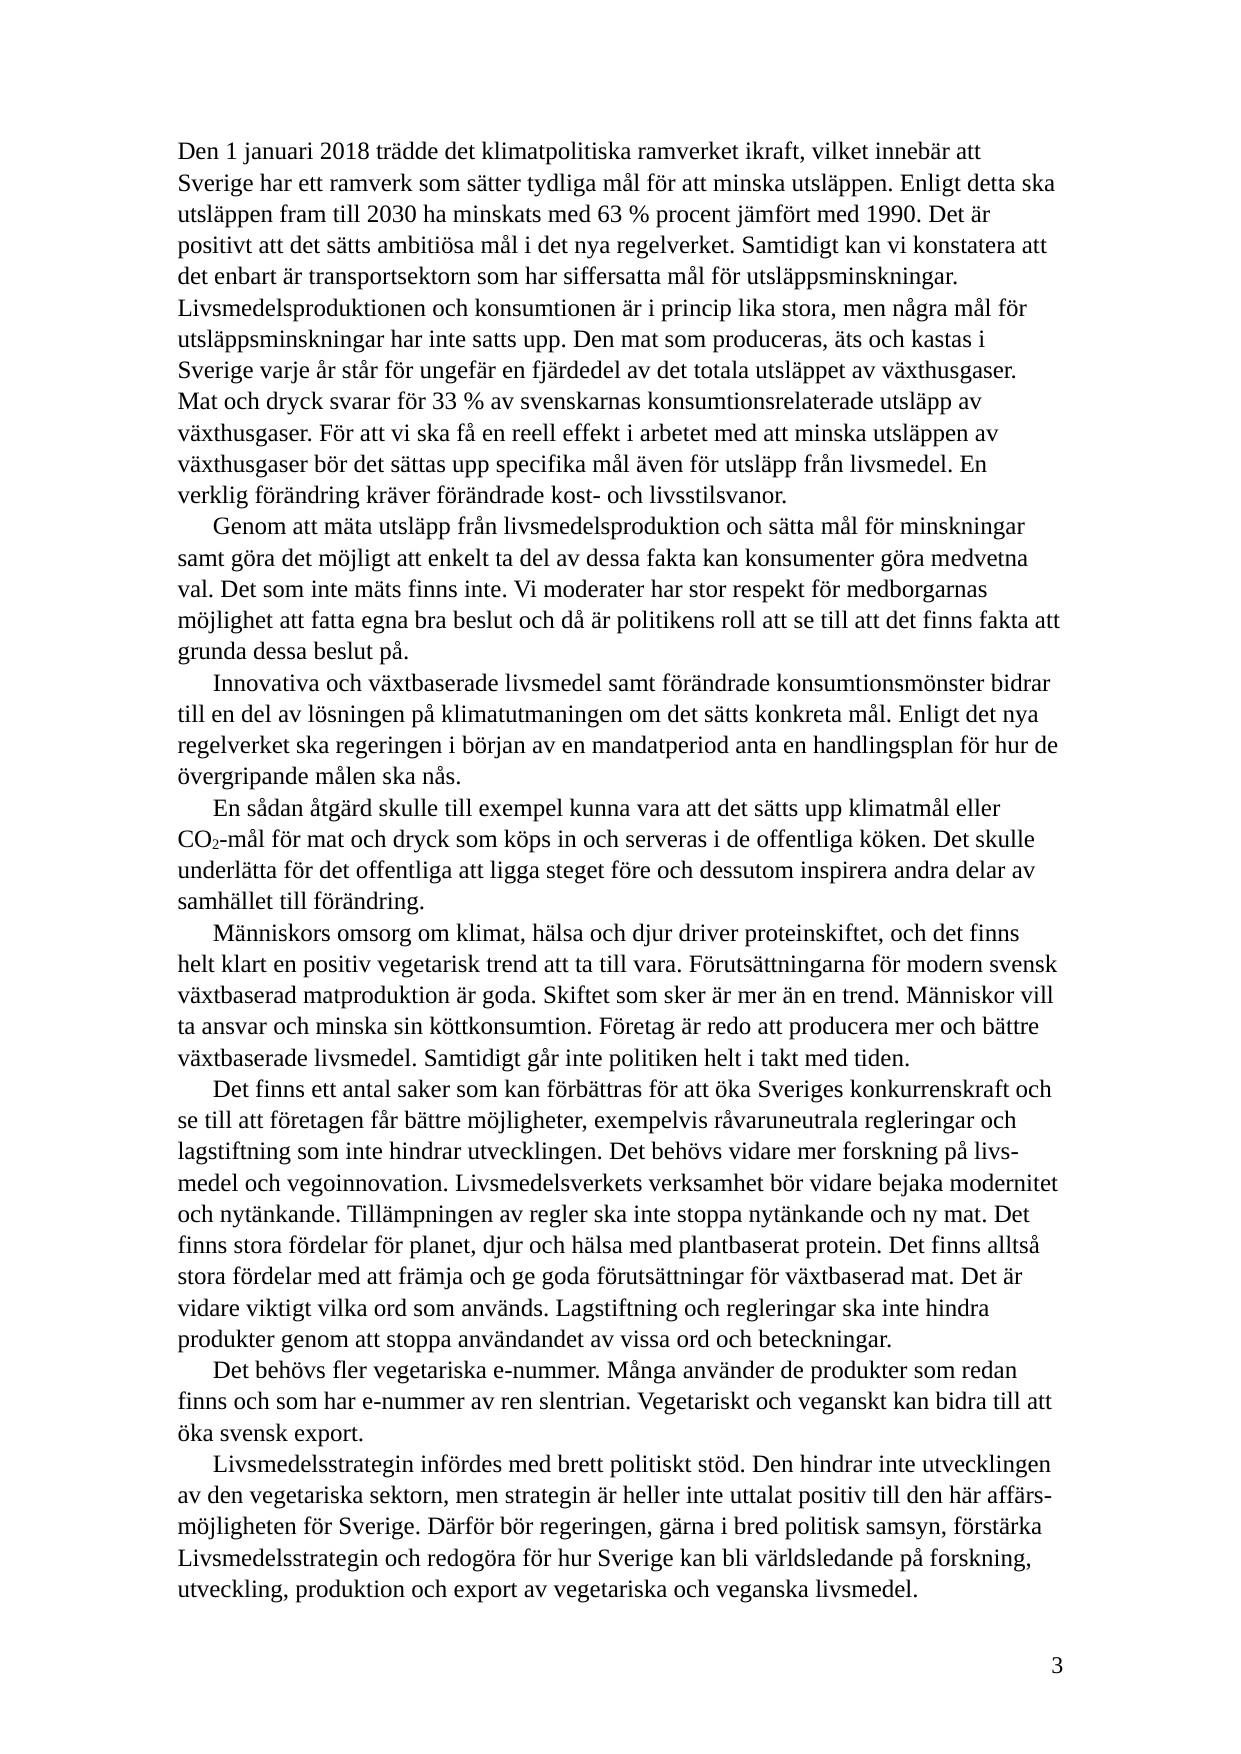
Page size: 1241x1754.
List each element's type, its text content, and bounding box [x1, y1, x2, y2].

text Innovativa och växtbaserade livsmedel samt förändrade konsumtionsmönster bidrar till en del av lösningen på klimatutmaningen om det sätts konkreta mål. Enligt det nya regelverket ska regeringen i början av en mandatperiod anta en handlingsplan för hur de övergripande målen ska nås. [177, 665, 1063, 790]
text Livsmedelsstrategin infördes med brett politiskt stöd. Den hindrar inte utvecklingen av den vegetariska sektorn, men strategin är heller inte uttalat positiv till den här affärsmöjligheten för Sverige. Därför bör regeringen, gärna i bred politisk samsyn, förstärka Livsmedelsstrategin och redogöra för hur Sverige kan bli världsledande på forskning, utveckling, produktion och export av vegetariska och veganska livsmedel. [177, 1446, 1063, 1603]
text Det finns ett antal saker som kan förbättras för att öka Sveriges konkurrenskraft och se till att företagen får bättre möjligheter, exempelvis råvaruneutrala regleringar och lagstiftning som inte hindrar utvecklingen. Det behövs vidare mer forskning på livsmedel och vegoinnovation. Livsmedelsverkets verksamhet bör vidare bejaka modernitet och nytänkande. Tillämpningen av regler ska inte stoppa nytänkande och ny mat. Det finns stora fördelar för planet, djur och hälsa med plantbaserat protein. Det finns alltså stora fördelar med att främja och ge goda förutsättningar för växtbaserad mat. Det är vidare viktigt vilka ord som används. Lagstiftning och regleringar ska inte hindra produkter genom att stoppa användandet av vissa ord och beteckningar. [177, 1071, 1063, 1353]
text Det behövs fler vegetariska e-nummer. Många använder de produkter som redan finns och som har e-nummer av ren slentrian. Vegetariskt och veganskt kan bidra till att öka svensk export. [177, 1353, 1063, 1446]
text Den 1 januari 2018 trädde det klimatpolitiska ramverket ikraft, vilket innebär att Sverige har ett ramverk som sätter tydliga mål för att minska utsläppen. Enligt detta ska utsläppen fram till 2030 ha minskats med 63 % procent jämfört med 1990. Det är positivt att det sätts ambitiösa mål i det nya regelverket. Samtidigt kan vi konstatera att det enbart är transportsektorn som har siffersatta mål för utsläppsminskningar. Livsmedelsproduktionen och konsumtionen är i princip lika stora, men några mål för utsläppsminskningar har inte satts upp. Den mat som produceras, äts och kastas i Sverige varje år står för ungefär en fjärdedel av det totala utsläppet av växthusgaser. Mat och dryck svarar för 33 % av svenskarnas konsumtionsrelaterade utsläpp av växthusgaser. För att vi ska få en reell effekt i arbetet med att minska utsläppen av växthusgaser bör det sättas upp specifika mål även för utsläpp från livsmedel. En verklig förändring kräver förändrade kost- och livsstilsvanor. [177, 134, 1063, 509]
text Genom att mäta utsläpp från livsmedelsproduktion och sätta mål för minskningar samt göra det möjligt att enkelt ta del av dessa fakta kan konsumenter göra medvetna val. Det som inte mäts finns inte. Vi moderater har stor respekt för medborgarnas möjlighet att fatta egna bra beslut och då är politikens roll att se till att det finns fakta att grunda dessa beslut på. [177, 509, 1063, 665]
text Människors omsorg om klimat, hälsa och djur driver proteinskiftet, och det finns helt klart en positiv vegetarisk trend att ta till vara. Förutsättningarna för modern svensk växtbaserad matproduktion är goda. Skiftet som sker är mer än en trend. Människor vill ta ansvar och minska sin köttkonsumtion. Företag är redo att producera mer och bättre växtbaserade livsmedel. Samtidigt går inte politiken helt i takt med tiden. [177, 915, 1063, 1071]
text En sådan åtgärd skulle till exempel kunna vara att det sätts upp klimatmål eller CO2-mål för mat och dryck som köps in och serveras i de offentliga köken. Det skulle underlätta för det offentliga att ligga steget före och dessutom inspirera andra delar av samhället till förändring. [177, 790, 1063, 915]
